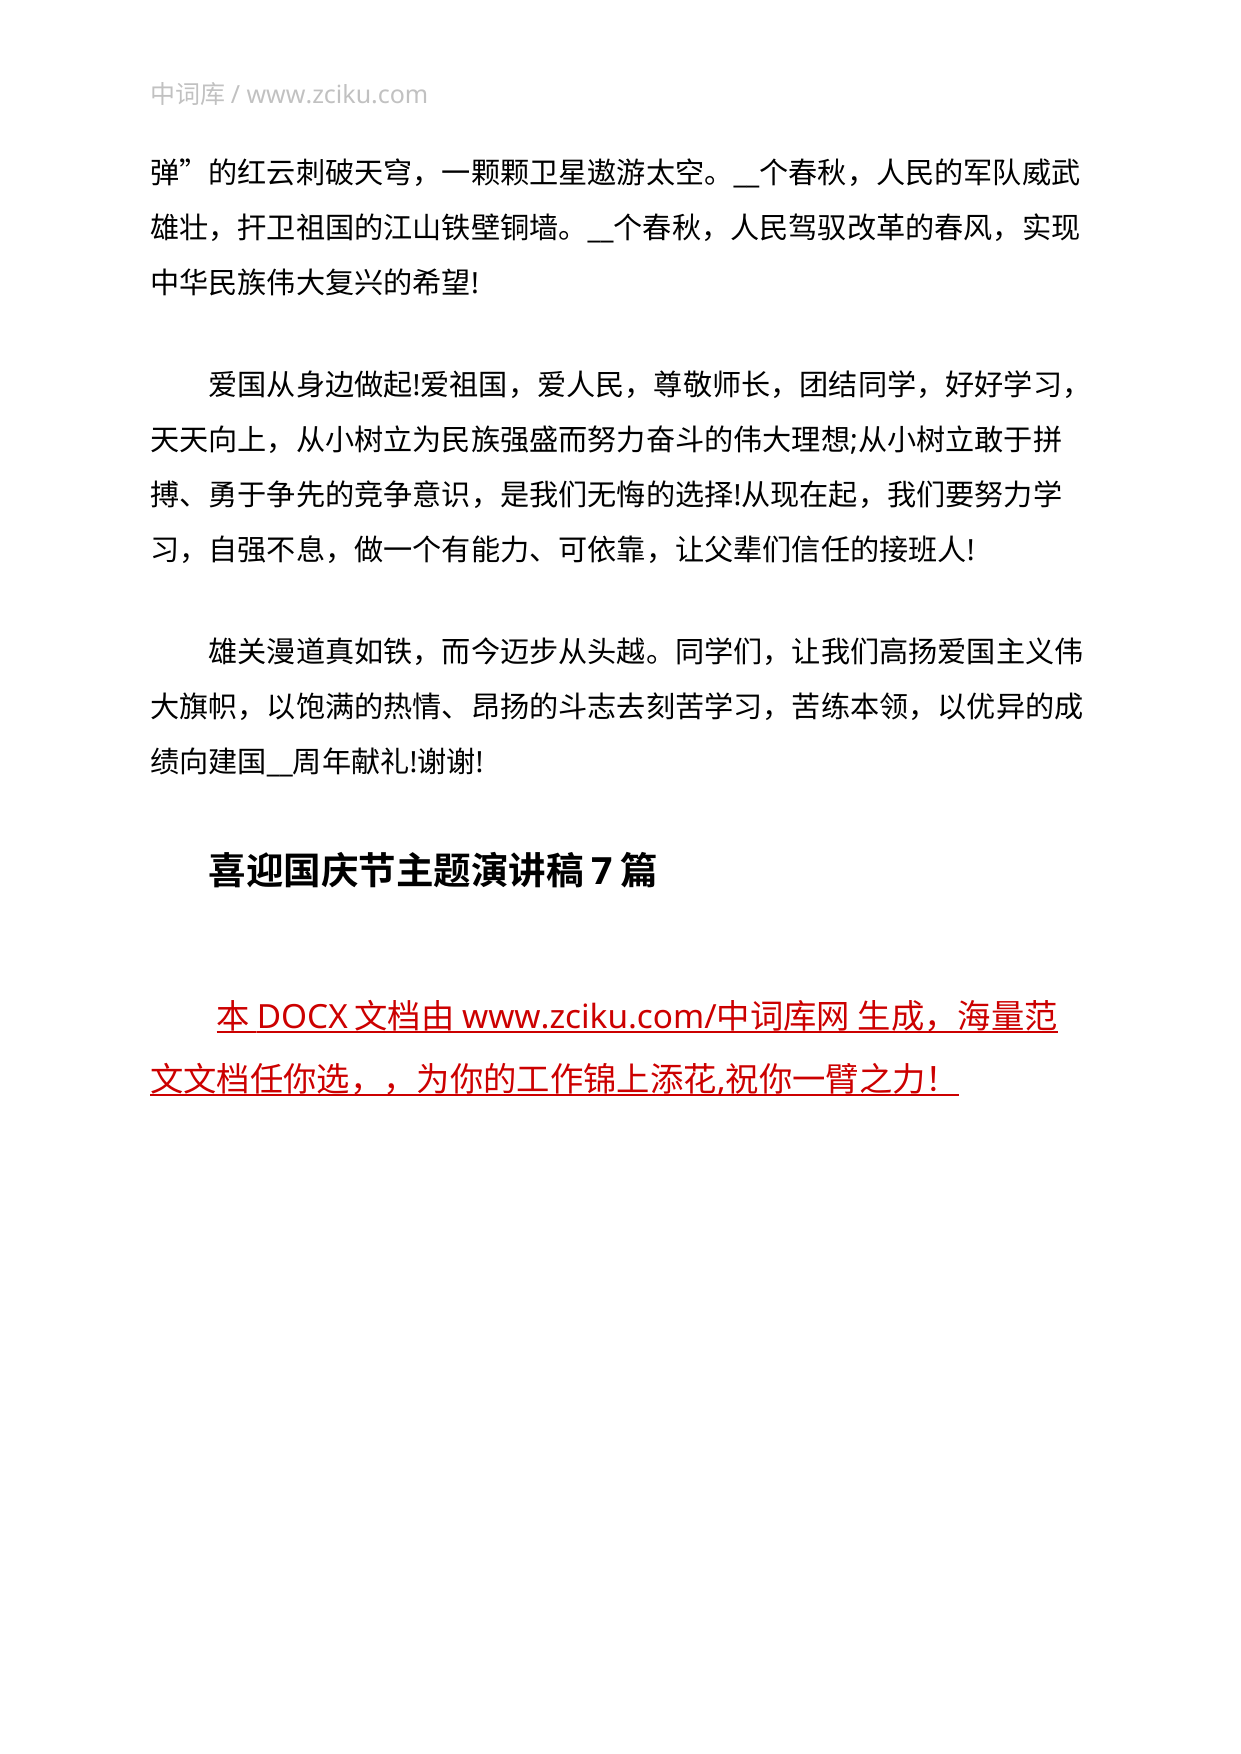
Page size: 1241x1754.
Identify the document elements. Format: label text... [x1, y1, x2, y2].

text 爱国从身边做起!爱祖国，爱人民，尊敬师长，团结同学，好好学习，天天向上，从小树立为民族强盛而努力奋斗的伟大理想;从小树立敢于拼搏、勇于争先的竞争意识，是我们无悔的选择!从现在起，我们要努力学习，自强不息，做一个有能力、可依靠，让父辈们信任的接班人! [150, 362, 1090, 569]
text 雄关漫道真如铁，而今迈步从头越。同学们，让我们高扬爱国主义伟大旗帜，以饱满的热情、昂扬的斗志去刻苦学习，苦练本领，以优异的成绩向建国__周年献礼!谢谢! [150, 629, 1090, 781]
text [150, 150, 1090, 302]
text 本DOCX文档由 www.zciku.com/中词库网 生成，海量范文文档任你选，，为你的工作锦上添花,祝你一臂之力！ [150, 989, 1090, 1101]
text 喜迎国庆节主题演讲稿7篇 [150, 841, 1090, 895]
